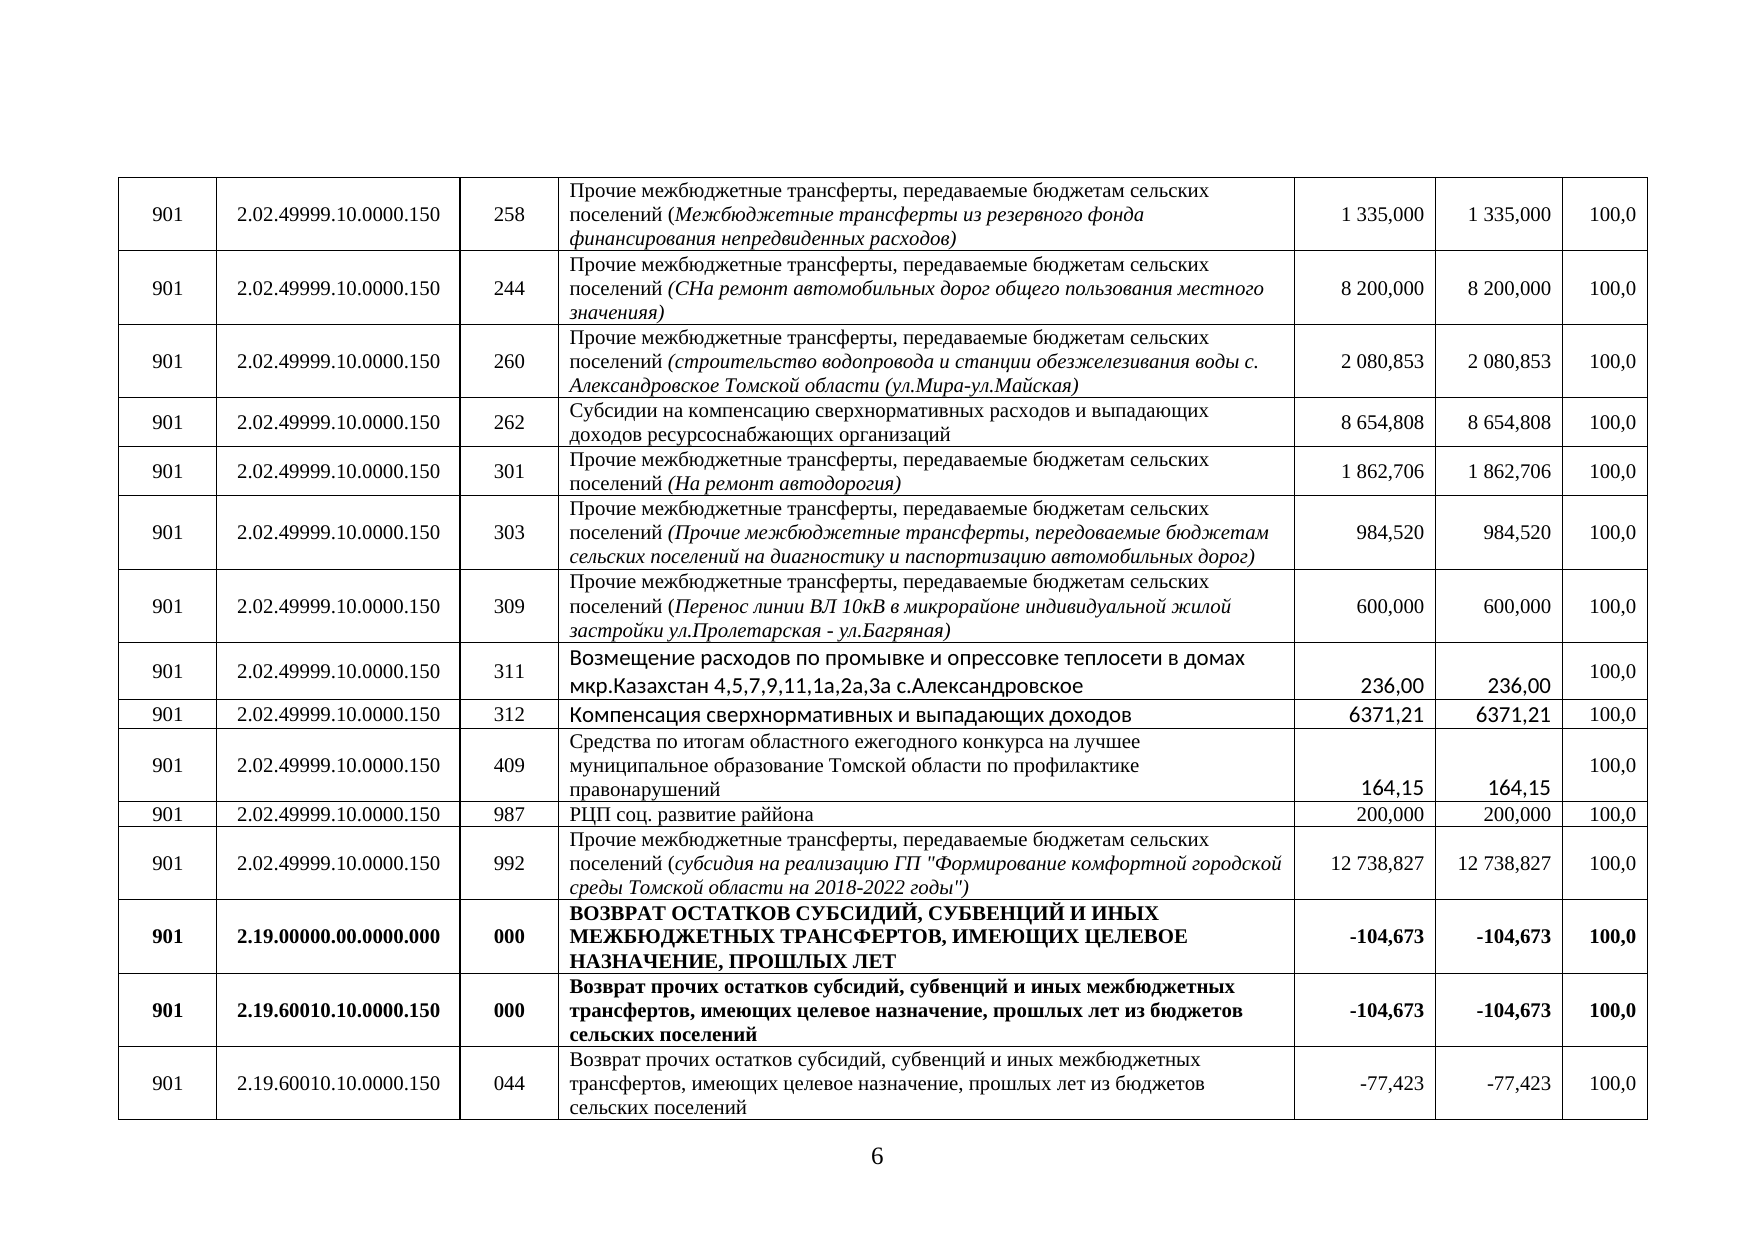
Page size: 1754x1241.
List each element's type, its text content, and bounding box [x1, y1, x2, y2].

table_cell -77,423 [1295, 1047, 1435, 1119]
table_cell ВОЗВРАТ ОСТАТКОВ СУБСИДИЙ, СУБВЕНЦИЙ И ИНЫХ МЕЖБЮДЖЕТНЫХ ТРАНСФЕРТОВ, ИМЕЮЩИХ ЦЕЛЕВОЕ НАЗНАЧЕНИЕ, ПРОШЛЫХ ЛЕТ [559, 900, 1294, 973]
table_cell 100,0 [1563, 251, 1647, 324]
table_cell 2.02.49999.10.0000.150 [217, 643, 459, 699]
table_cell 2.02.49999.10.0000.150 [217, 496, 459, 568]
table_cell 901 [119, 398, 216, 446]
table_cell 901 [119, 643, 216, 699]
table_cell 2 080,853 [1436, 325, 1562, 397]
table_cell 303 [461, 496, 558, 568]
table_cell 2.02.49999.10.0000.150 [217, 570, 459, 642]
table_cell -104,673 [1295, 900, 1435, 973]
table_cell РЦП соц. развитие раййона [559, 802, 1294, 826]
table_cell Прочие межбюджетные трансферты, передаваемые бюджетам сельских поселений (Прочие межбюджетные трансферты, передоваемые бюджетам сельских поселений на диагностику и паспортизацию автомобильных дорог) [559, 496, 1294, 568]
table_cell 236,00 [1436, 643, 1562, 699]
table_cell 258 [461, 178, 558, 250]
table_cell Прочие межбюджетные трансферты, передаваемые бюджетам сельских поселений (строительство водопровода и станции обезжелезивания воды с. Александровское Томской области (ул.Мира-ул.Майская) [559, 325, 1294, 397]
table_cell 901 [119, 900, 216, 973]
table_cell -104,673 [1436, 974, 1562, 1046]
table_cell 100,0 [1563, 729, 1647, 801]
table_cell 8 200,000 [1295, 251, 1435, 324]
table_cell 984,520 [1436, 496, 1562, 568]
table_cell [559, 1047, 1294, 1119]
table_cell Возврат прочих остатков субсидий, субвенций и иных межбюджетных трансфертов, имеющих целевое назначение, прошлых лет из бюджетов сельских поселений [559, 974, 1294, 1046]
table_cell 1 862,706 [1295, 447, 1435, 495]
table_cell 100,0 [1563, 398, 1647, 446]
table_cell 309 [461, 570, 558, 642]
table_cell 262 [461, 398, 558, 446]
table_cell 901 [119, 496, 216, 568]
table_cell Прочие межбюджетные трансферты, передаваемые бюджетам сельских поселений (субсидия на реализацию ГП "Формирование комфортной городской среды Томской области на 2018-2022 годы") [559, 827, 1294, 899]
table_cell 2.19.60010.10.0000.150 [217, 974, 459, 1046]
table_cell 901 [119, 802, 216, 826]
table_cell 100,0 [1563, 496, 1647, 568]
table_cell 409 [461, 729, 558, 801]
table_cell -104,673 [1436, 900, 1562, 973]
table_cell 8 654,808 [1436, 398, 1562, 446]
table_cell 100,0 [1563, 570, 1647, 642]
table_cell 2.02.49999.10.0000.150 [217, 700, 459, 728]
table_cell 12 738,827 [1436, 827, 1562, 899]
table_cell Компенсация сверхнормативных и выпадающих доходов [559, 700, 1294, 728]
table_cell -104,673 [1295, 974, 1435, 1046]
table_cell 312 [461, 700, 558, 728]
table_cell 600,000 [1295, 570, 1435, 642]
table_cell 164,15 [1436, 729, 1562, 801]
table_cell 901 [119, 974, 216, 1046]
table_cell 000 [461, 900, 558, 973]
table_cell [217, 1047, 459, 1119]
table_cell 260 [461, 325, 558, 397]
table_cell 8 200,000 [1436, 251, 1562, 324]
table_cell 901 [119, 1047, 216, 1119]
table_cell 200,000 [1436, 802, 1562, 826]
table_cell 1 335,000 [1295, 178, 1435, 250]
table_cell 244 [461, 251, 558, 324]
table_cell 2.19.00000.00.0000.000 [217, 900, 459, 973]
table_cell 100,0 [1563, 974, 1647, 1046]
table_cell 6371,21 [1295, 700, 1435, 728]
table_cell 6371,21 [1436, 700, 1562, 728]
table_cell Возмещение расходов по промывке и опрессовке теплосети в домах мкр.Казахстан 4,5,7,9,11,1а,2а,3а с.Александровское [559, 643, 1294, 699]
table_cell 992 [461, 827, 558, 899]
table_cell 100,0 [1563, 700, 1647, 728]
table_cell 2.02.49999.10.0000.150 [217, 398, 459, 446]
table_cell 100,0 [1563, 1047, 1647, 1119]
table_cell 100,0 [1563, 325, 1647, 397]
table_cell 100,0 [1563, 643, 1647, 699]
table_cell 901 [119, 325, 216, 397]
table_cell 100,0 [1563, 827, 1647, 899]
table_cell Прочие межбюджетные трансферты, передаваемые бюджетам сельских поселений (Межбюджетные трансферты из резервного фонда финансирования непредвиденных расходов) [559, 178, 1294, 250]
table_cell 200,000 [1295, 802, 1435, 826]
table_cell 901 [119, 178, 216, 250]
table_cell 901 [119, 447, 216, 495]
table_cell 901 [119, 827, 216, 899]
table_cell -77,423 [1436, 1047, 1562, 1119]
table_cell 2.02.49999.10.0000.150 [217, 325, 459, 397]
table_cell 901 [119, 729, 216, 801]
table_cell 100,0 [1563, 178, 1647, 250]
table_cell 164,15 [1295, 729, 1435, 801]
table_cell 301 [461, 447, 558, 495]
table_cell 1 862,706 [1436, 447, 1562, 495]
table_cell 901 [119, 251, 216, 324]
table_cell Прочие межбюджетные трансферты, передаваемые бюджетам сельских поселений (На ремонт автодорогия) [559, 447, 1294, 495]
table_cell Субсидии на компенсацию сверхнормативных расходов и выпадающих доходов ресурсоснабжающих организаций [559, 398, 1294, 446]
table_cell 600,000 [1436, 570, 1562, 642]
table_cell 311 [461, 643, 558, 699]
table_cell 1 335,000 [1436, 178, 1562, 250]
table_cell Прочие межбюджетные трансферты, передаваемые бюджетам сельских поселений (Перенос линии ВЛ 10кВ в микрорайоне индивидуальной жилой застройки ул.Пролетарская - ул.Багряная) [559, 570, 1294, 642]
table_cell 2.02.49999.10.0000.150 [217, 447, 459, 495]
table_cell 100,0 [1563, 900, 1647, 973]
table_cell 984,520 [1295, 496, 1435, 568]
table_cell 100,0 [1563, 447, 1647, 495]
table_cell 12 738,827 [1295, 827, 1435, 899]
table_cell 987 [461, 802, 558, 826]
table_cell 2.02.49999.10.0000.150 [217, 729, 459, 801]
table_cell Средства по итогам областного ежегодного конкурса на лучшее муниципальное образование Томской области по профилактике правонарушений [559, 729, 1294, 801]
table_cell 8 654,808 [1295, 398, 1435, 446]
table_cell 901 [119, 700, 216, 728]
table_cell 236,00 [1295, 643, 1435, 699]
table_cell 100,0 [1563, 802, 1647, 826]
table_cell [217, 178, 459, 250]
table_cell 2.02.49999.10.0000.150 [217, 802, 459, 826]
table_cell Прочие межбюджетные трансферты, передаваемые бюджетам сельских поселений (СНа ремонт автомобильных дорог общего пользования местного значенияя) [559, 251, 1294, 324]
table_cell 2.02.49999.10.0000.150 [217, 251, 459, 324]
table_cell 000 [461, 974, 558, 1046]
table_cell 044 [461, 1047, 558, 1119]
table_cell 2.02.49999.10.0000.150 [217, 827, 459, 899]
table_cell 2 080,853 [1295, 325, 1435, 397]
table_cell 901 [119, 570, 216, 642]
